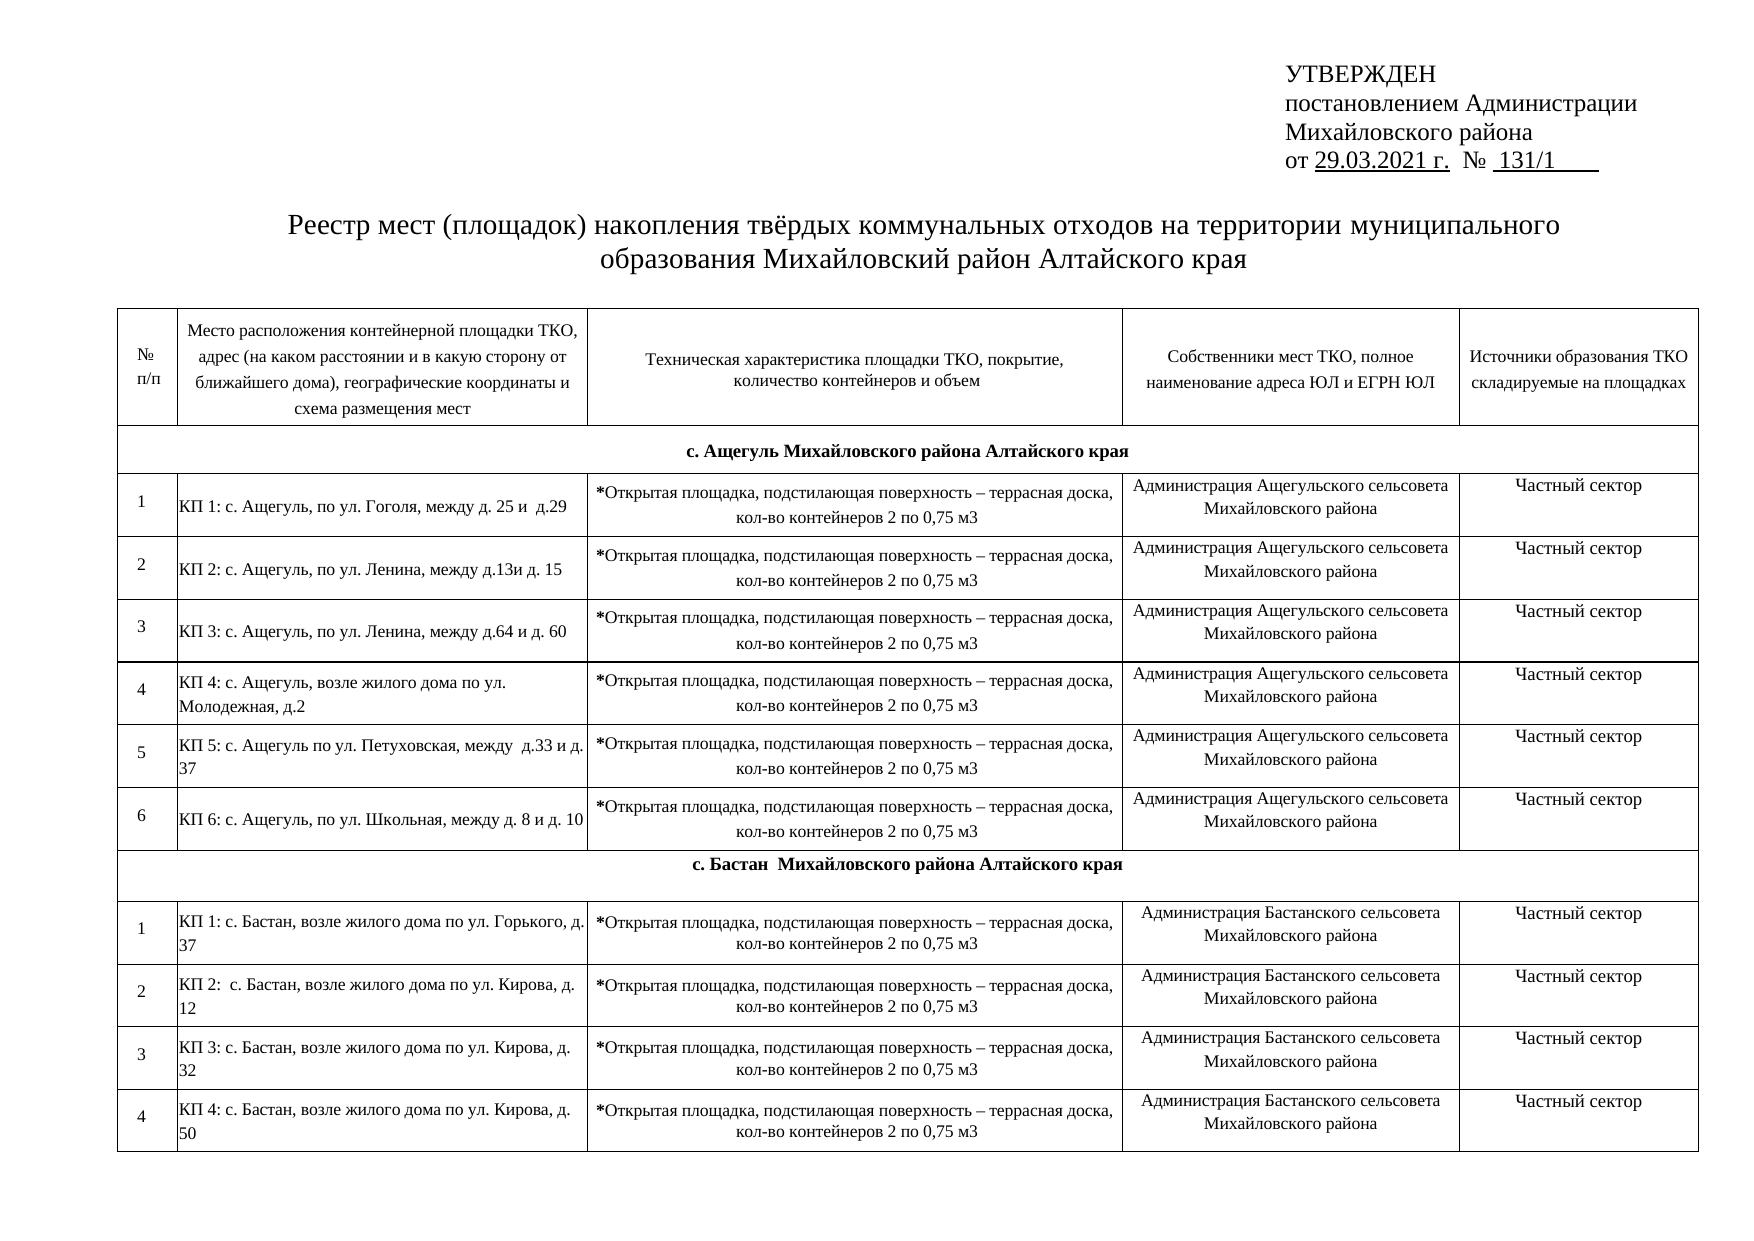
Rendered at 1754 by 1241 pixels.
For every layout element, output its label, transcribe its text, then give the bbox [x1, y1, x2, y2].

table_cell 1 [118, 474, 177, 536]
table_cell 1 [118, 902, 177, 963]
table_cell *Открытая площадка, подстилающая поверхность – террасная доска, кол-во контейнеров 2 по [588, 902, 1122, 963]
table_cell 4 [118, 663, 177, 724]
table_cell Администрация Ащегульского сельсовета Михайловского района [1123, 663, 1459, 724]
table_cell Администрация Ащегульского сельсовета Михайловского района [1123, 600, 1459, 661]
table_cell Частный сектор [1460, 788, 1698, 849]
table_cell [1123, 1090, 1459, 1151]
table_cell Частный сектор [1460, 725, 1698, 787]
table_header Источники образования ТКО складируемые на площадках [1460, 309, 1698, 425]
table_cell КП 2: с. Бастан, возле жилого дома по ул. Кирова, д. 12 [178, 965, 587, 1026]
table_cell с. Ащегуль Михайловского района Алтайского края [118, 426, 1698, 473]
table_cell Администрация Ащегульского сельсовета Михайловского района [1123, 788, 1459, 849]
table_cell КП 2: с. Ащегуль, по ул. Ленина, между д.13и д. 15 [178, 537, 587, 599]
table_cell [588, 1090, 1122, 1151]
table_cell КП 1: с. Ащегуль, по ул. Гоголя, между д. 25 и д.29 [178, 474, 587, 536]
table_cell *Открытая площадка, подстилающая поверхность – террасная доска, кол-во контейнеров 2 по [588, 663, 1122, 724]
table_cell Администрация Бастанского сельсовета Михайловского района [1123, 902, 1459, 963]
table_cell КП 1: с. Бастан, возле жилого дома по ул. Горького, д. 37 [178, 902, 587, 963]
table_cell 2 [118, 537, 177, 599]
table_cell *Открытая площадка, подстилающая поверхность – террасная доска, кол-во контейнеров 2 по [588, 1027, 1122, 1089]
table_cell *Открытая площадка, подстилающая поверхность – террасная доска, кол-во контейнеров 2 по [588, 537, 1122, 599]
table_cell КП 4: с. Бастан, возле жилого дома по ул. Кирова, д. 50 [178, 1090, 587, 1151]
text Реестр мест (площадок) накопления твёрдых коммунальных отходов на территории муниципального образования Михайловский район Алтайского края [212, 208, 1636, 275]
table_cell КП 3: с. Ащегуль, по ул. Ленина, между д.64 и д. 60 [178, 600, 587, 661]
text Михайловского района [118, 117, 1636, 145]
table_cell 4 [118, 1090, 177, 1151]
table_cell Частный сектор [1460, 1027, 1698, 1089]
table_cell 6 [118, 788, 177, 849]
table_header Место расположения контейнерной площадки ТКО, адрес (на каком расстоянии и в какую сторону от ближайшего дома), географические координаты и схема размещения мест [178, 309, 587, 425]
table_cell 2 [118, 965, 177, 1026]
table_header Техническая характеристика площадки ТКО, покрытие, количество контейнеров и объем [588, 309, 1122, 425]
table_cell КП 4: с. Ащегуль, возле жилого дома по ул. Молодежная, д.2 [178, 663, 587, 724]
table_cell Администрация Ащегульского сельсовета Михайловского района [1123, 725, 1459, 787]
table_cell *Открытая площадка, подстилающая поверхность – террасная доска, кол-во контейнеров 2 по [588, 600, 1122, 661]
table_cell Частный сектор [1460, 600, 1698, 661]
table_cell 3 [118, 1027, 177, 1089]
table_cell *Открытая площадка, подстилающая поверхность – террасная доска, кол-во контейнеров 2 по [588, 788, 1122, 849]
table_cell КП 3: с. Бастан, возле жилого дома по ул. Кирова, д. 32 [178, 1027, 587, 1089]
table_cell Частный сектор [1460, 663, 1698, 724]
table_header № п/п [118, 309, 177, 425]
table_header Собственники мест ТКО, полное наименование адреса ЮЛ и ЕГРН ЮЛ [1123, 309, 1459, 425]
table_cell КП 5: с. Ащегуль по ул. Петуховская, между д.33 и д. 37 [178, 725, 587, 787]
text от 29.03.2021 г. № 131/1 [118, 145, 1636, 174]
table_cell Частный сектор [1460, 1090, 1698, 1151]
table_cell Частный сектор [1460, 902, 1698, 963]
text УТВЕРЖДЕН [118, 59, 1636, 88]
table_cell Администрация Ащегульского сельсовета Михайловского района [1123, 537, 1459, 599]
table_cell Администрация Ащегульского сельсовета Михайловского района [1123, 474, 1459, 536]
text постановлением Администрации [118, 88, 1654, 117]
table_cell Администрация Бастанского сельсовета Михайловского района [1123, 965, 1459, 1026]
table_cell с. Бастан Михайловского района Алтайского края [118, 851, 1698, 901]
table_cell Частный сектор [1460, 965, 1698, 1026]
table_cell *Открытая площадка, подстилающая поверхность – террасная доска, кол-во контейнеров 2 по [588, 965, 1122, 1026]
table_cell 3 [118, 600, 177, 661]
table_cell Администрация Бастанского сельсовета Михайловского района [1123, 1027, 1459, 1089]
table_cell Частный сектор [1460, 537, 1698, 599]
table_cell Частный сектор [1460, 474, 1698, 536]
table_cell *Открытая площадка, подстилающая поверхность – террасная доска, кол-во контейнеров 2 по [588, 725, 1122, 787]
table_cell *Открытая площадка, подстилающая поверхность – террасная доска, кол-во контейнеров 2 по [588, 474, 1122, 536]
table_cell КП 6: с. Ащегуль, по ул. Школьная, между д. 8 и д. 10 [178, 788, 587, 849]
table_cell 5 [118, 725, 177, 787]
